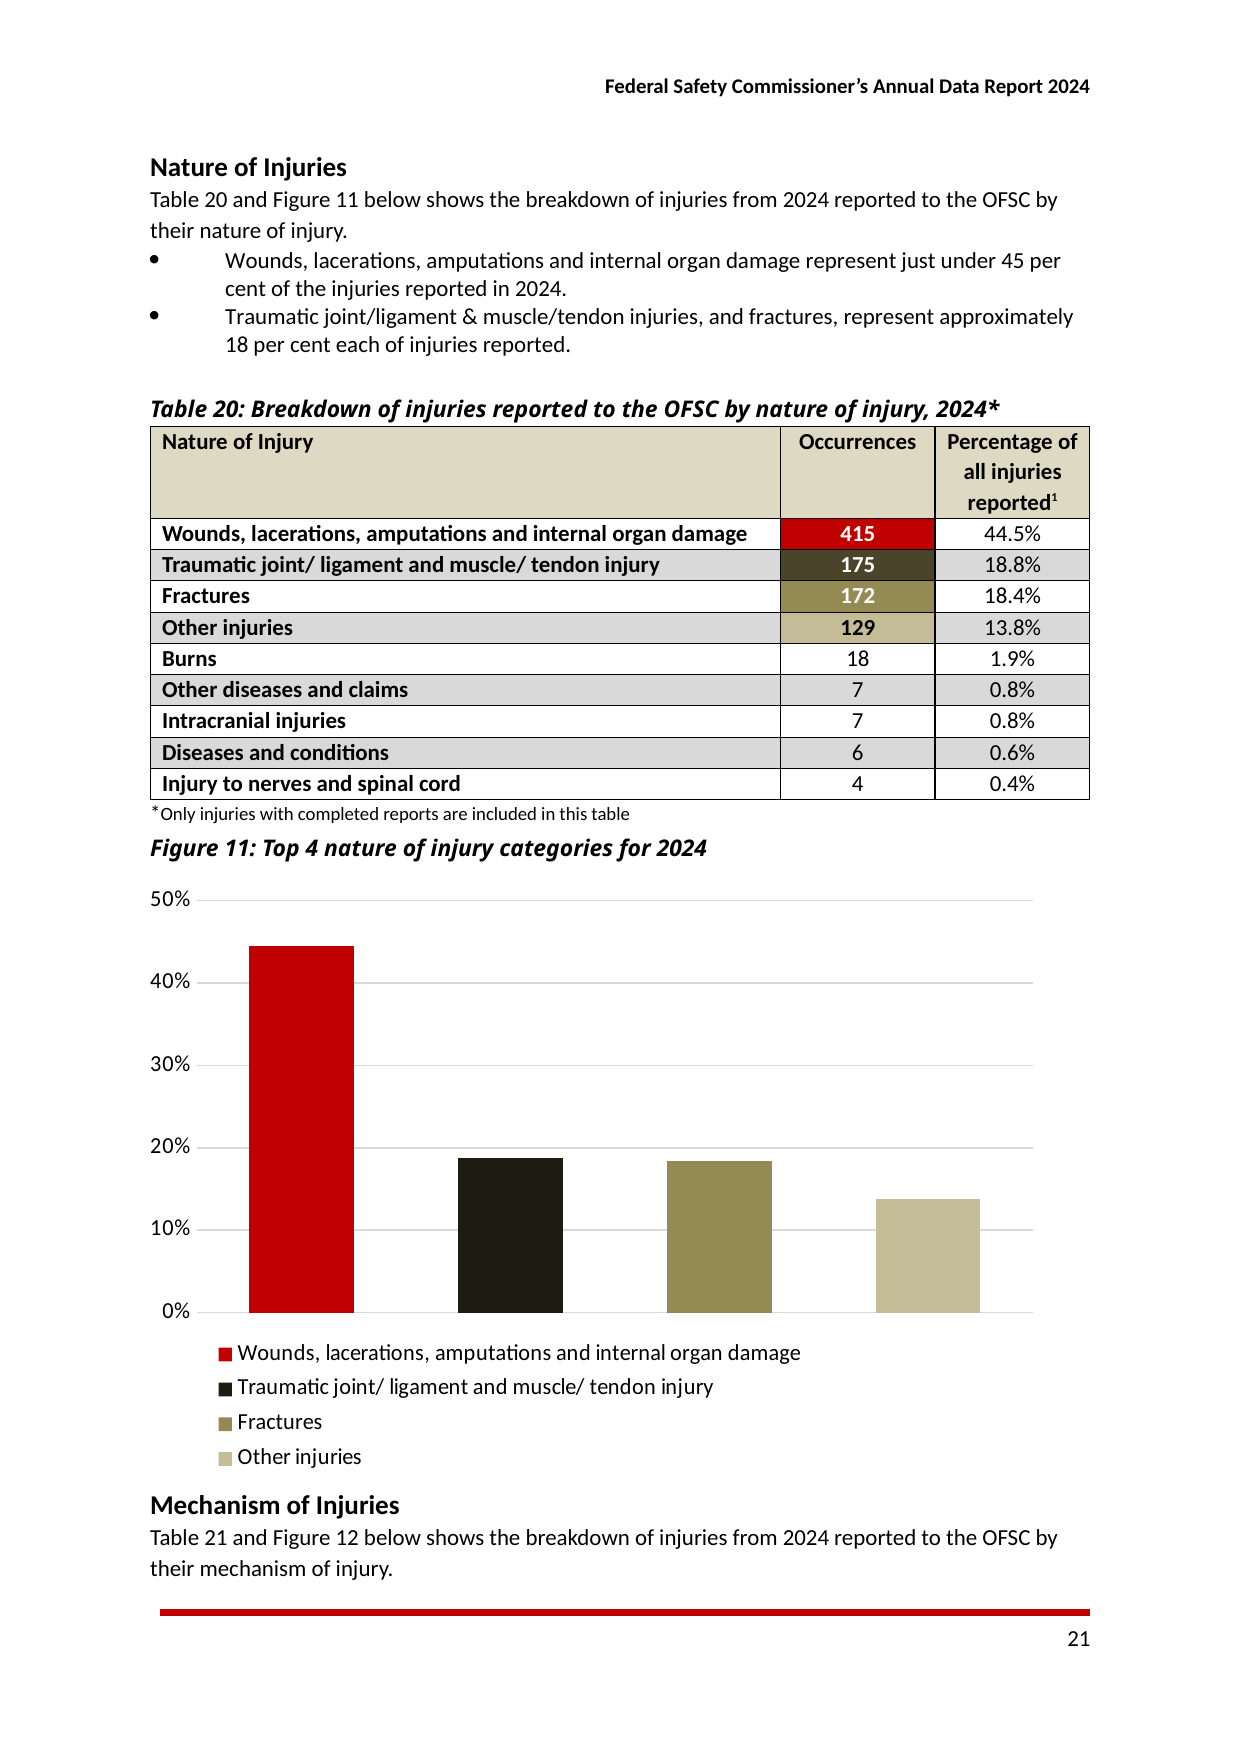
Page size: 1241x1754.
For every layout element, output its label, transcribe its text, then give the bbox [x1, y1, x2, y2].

table_cell 7 [781, 706, 934, 737]
table_cell 6 [781, 738, 934, 768]
table_cell 18.4% [936, 581, 1089, 612]
table_cell 13.8% [936, 613, 1089, 643]
table_cell 0.8% [936, 706, 1089, 737]
table_cell 415 [781, 519, 934, 549]
text Table 21 and Figure 12 below shows the breakdown of injuries from 2024 reported to the OFSC by their mechanism of injury. [150, 1523, 1090, 1582]
table_cell 172 [781, 581, 934, 612]
table_cell 1.9% [936, 644, 1089, 674]
text *Only injuries with completed reports are included in this table [150, 800, 1090, 826]
table_header Nature of Injury [151, 427, 780, 518]
subtitle Mechanism of Injuries [150, 1488, 1090, 1521]
table_header Occurrences [781, 427, 934, 518]
table_cell Other diseases and claims [151, 675, 780, 705]
subtitle Figure 11: Top 4 nature of injury categories for 2024 [150, 832, 1090, 863]
table_cell 0.8% [936, 675, 1089, 705]
table_cell Burns [151, 644, 780, 674]
table_cell Wounds, lacerations, amputations and internal organ damage [151, 519, 780, 549]
table_cell Intracranial injuries [151, 706, 780, 737]
table_cell Other injuries [151, 613, 780, 643]
text Table 20 and Figure 11 below shows the breakdown of injuries from 2024 reported to the OFSC by their nature of injury. [150, 186, 1090, 244]
table_cell Traumatic joint/ ligament and muscle/ tendon injury [151, 550, 780, 580]
table_cell 129 [781, 613, 934, 643]
table_cell 0.4% [936, 769, 1089, 799]
table_cell 44.5% [936, 519, 1089, 549]
table_cell 18 [781, 644, 934, 674]
table_cell Diseases and conditions [151, 738, 780, 768]
table_cell 175 [781, 550, 934, 580]
table_cell 18.8% [936, 550, 1089, 580]
list Traumatic joint/ligament & muscle/tendon injuries, and fractures, represent approximately 18 per cent each of injuries reported. [150, 302, 1090, 358]
table_cell 7 [781, 675, 934, 705]
table_cell 0.6% [936, 738, 1089, 768]
list Wounds, lacerations, amputations and internal organ damage represent just under 45 per cent of the injuries reported in 2024. [150, 246, 1090, 302]
table_cell Fractures [151, 581, 780, 612]
table_cell Injury to nerves and spinal cord [151, 769, 780, 799]
subtitle Nature of Injuries [150, 150, 1090, 183]
subtitle Table 20: Breakdown of injuries reported to the OFSC by nature of injury, 2024* [150, 392, 1090, 424]
table_header Percentage of all injuries reported1 [936, 427, 1089, 518]
table_cell 4 [781, 769, 934, 799]
